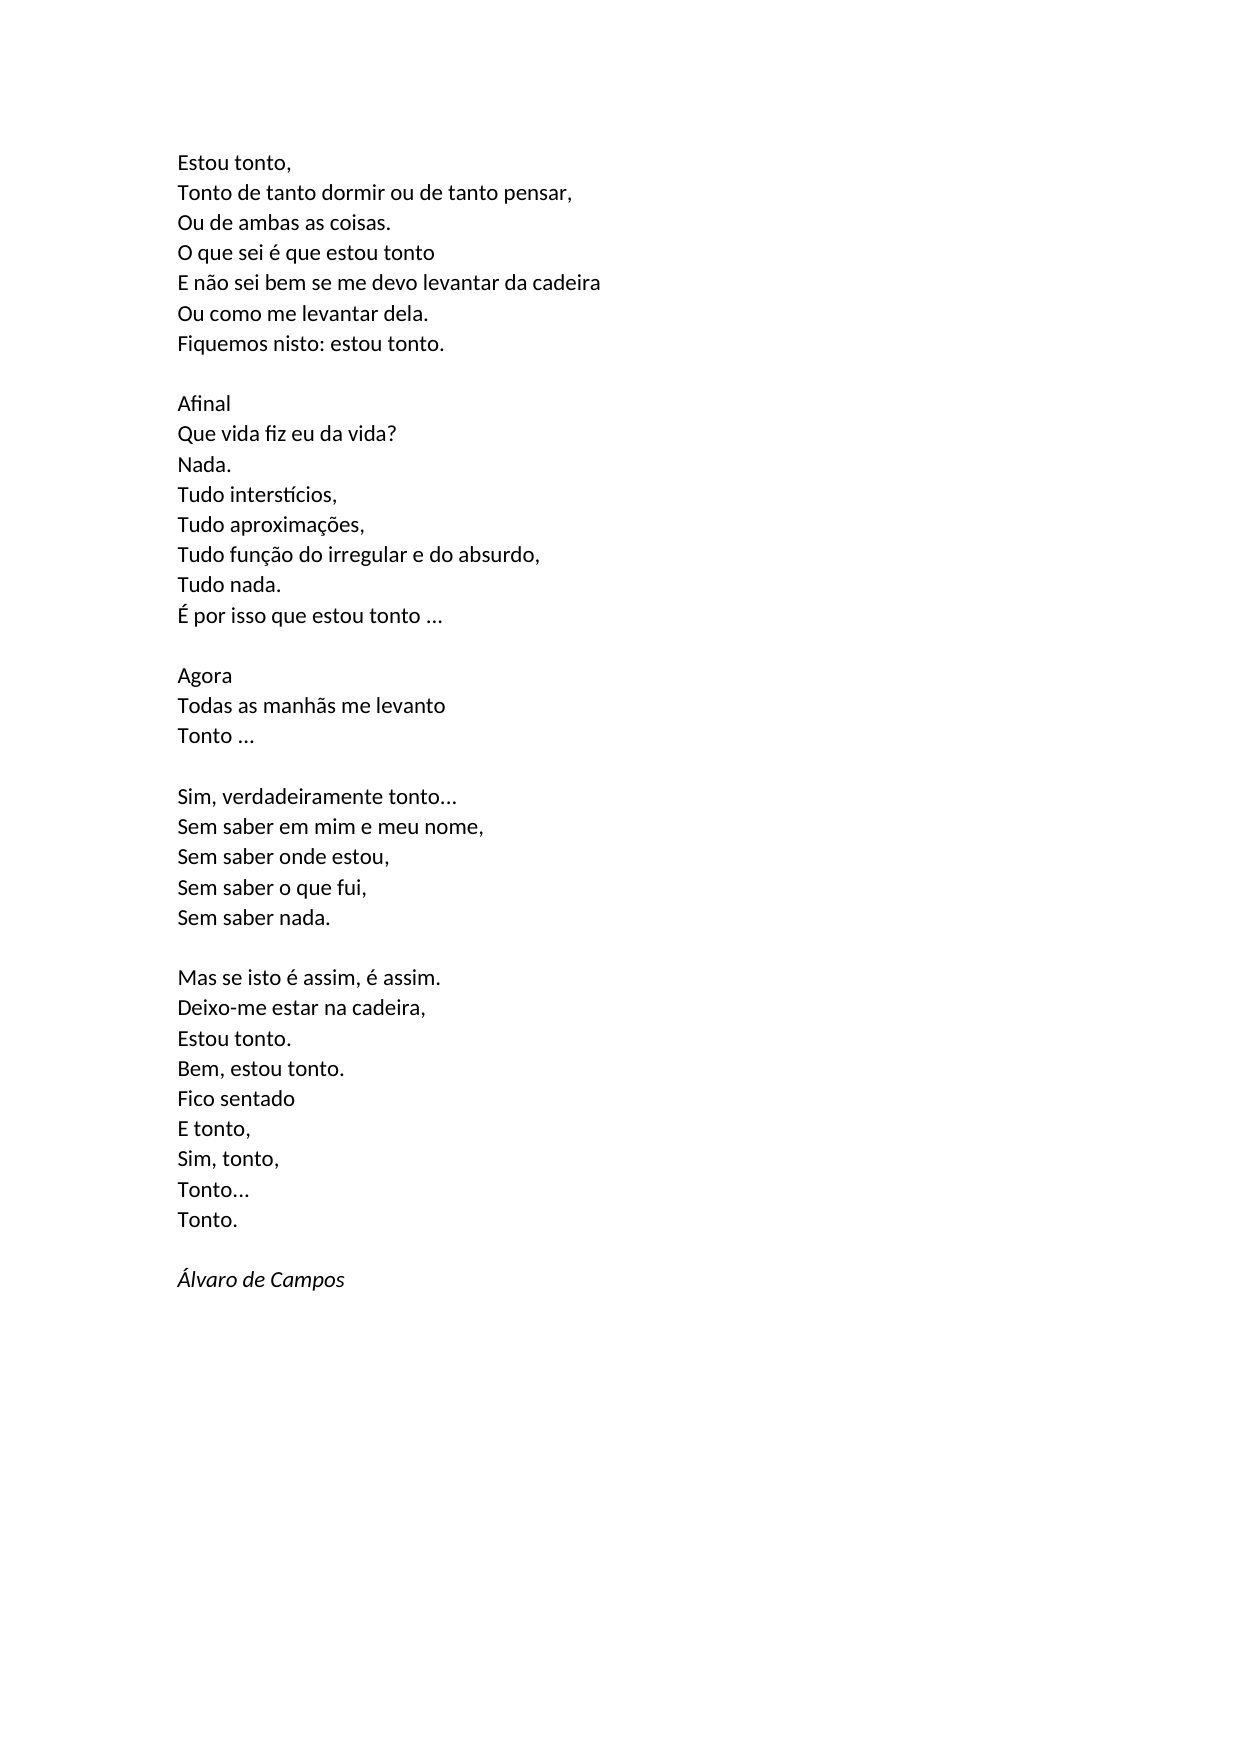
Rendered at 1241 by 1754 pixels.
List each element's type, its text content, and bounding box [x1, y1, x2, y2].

text Estou tonto, Tonto de tanto dormir ou de tanto pensar, Ou de ambas as coisas. O que sei é que estou tonto E não sei bem se me devo levantar da cadeira Ou como me levantar dela. Fiquemos nisto: estou tonto. Afinal Que vida fiz eu da vida? Nada. Tudo interstícios, Tudo aproximações, Tudo função do irregular e do absurdo, Tudo nada. É por isso que estou tonto ... Agora Todas as manhãs me levanto Tonto ... Sim, verdadeiramente tonto... Sem saber em mim e meu nome, Sem saber onde estou, Sem saber o que fui, Sem saber nada. Mas se isto é assim, é assim. Deixo-me estar na cadeira, Estou tonto. Bem, estou tonto. Fico sentado E tonto, Sim, tonto, Tonto... Tonto. Álvaro de Campos [177, 148, 1063, 1293]
